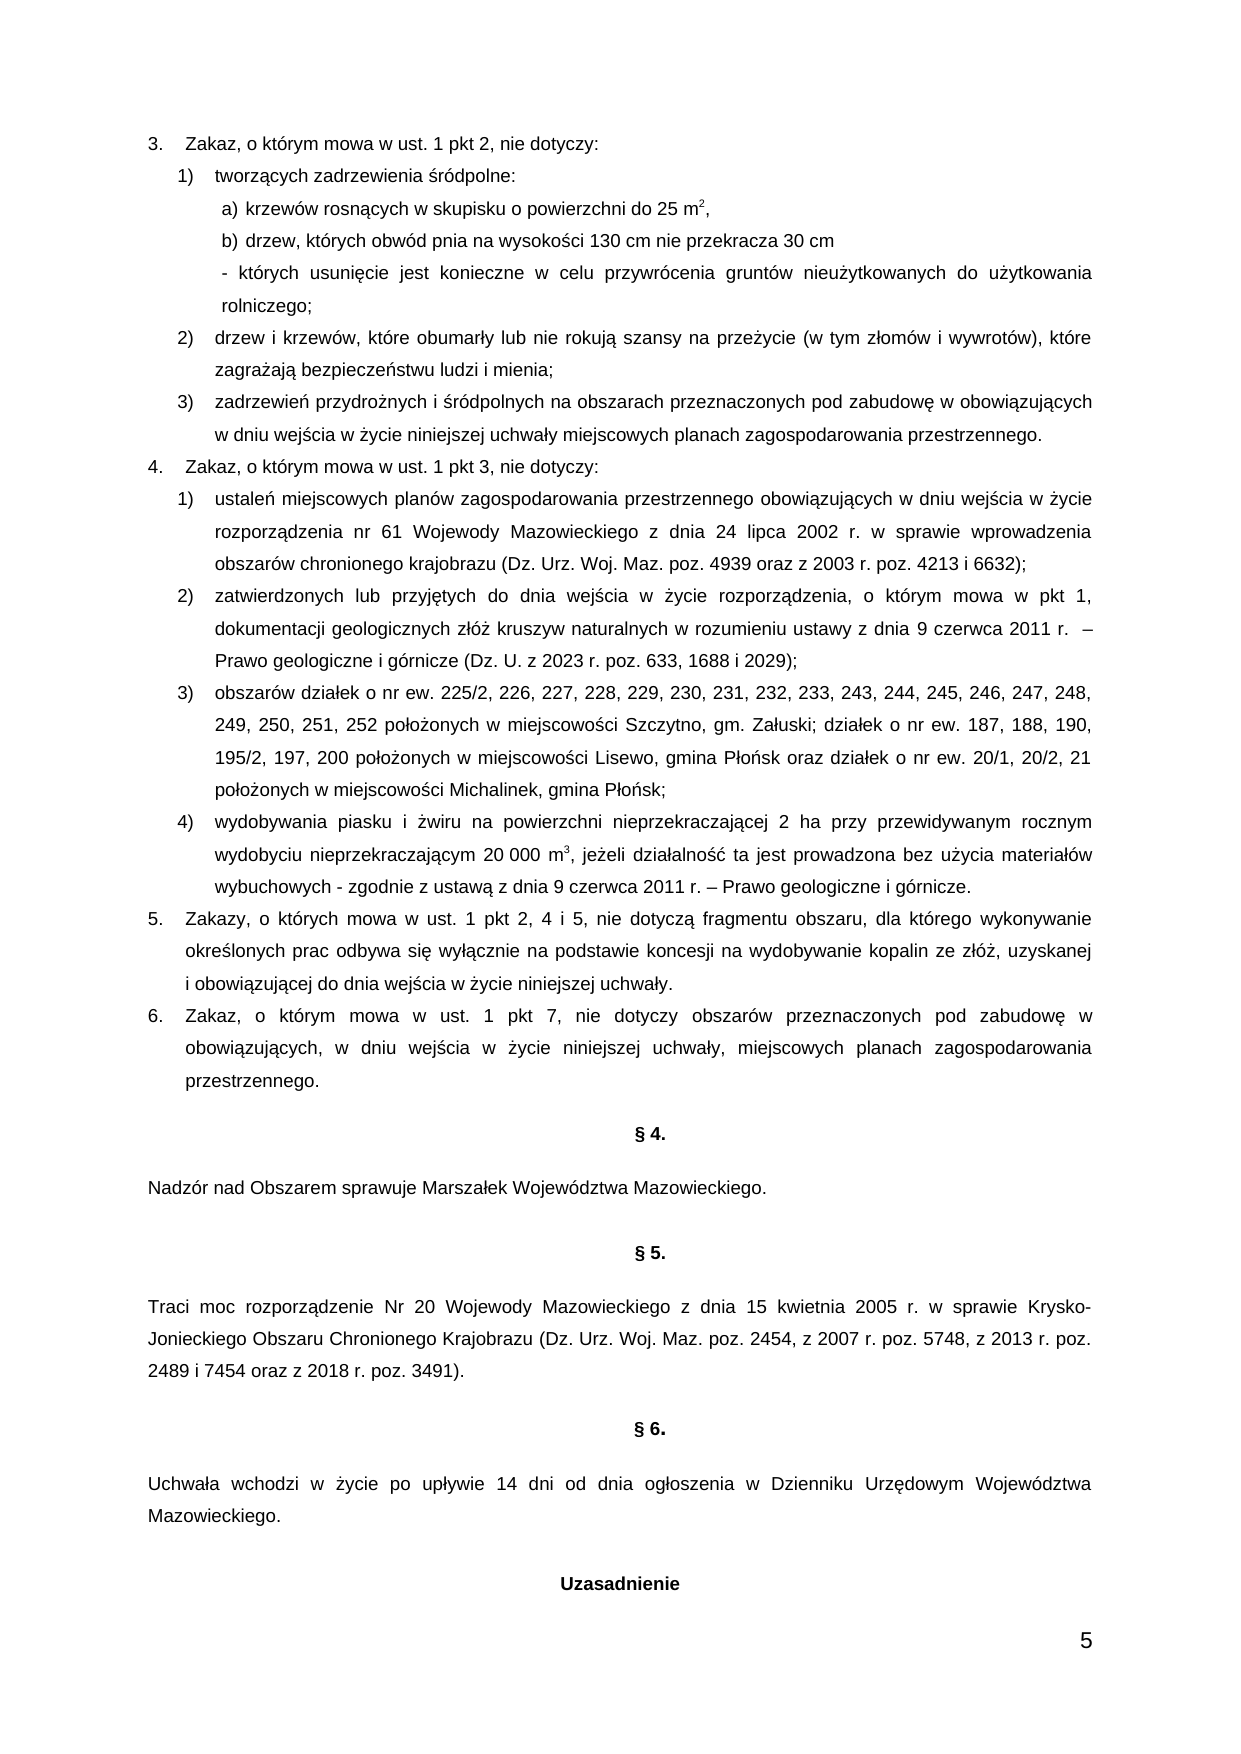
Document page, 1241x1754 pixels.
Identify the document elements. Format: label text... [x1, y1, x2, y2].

list drzew, których obwód pnia na wysokości 130 cm nie przekracza 30 cm [221, 230, 1093, 251]
list drzew i krzewów, które obumarły lub nie rokują szansy na przeżycie (w tym złomów i wywrotów), które zagrażają bezpieczeństwu ludzi i mienia; [177, 327, 1093, 381]
text Uchwała wchodzi w życie po upływie 14 dni od dnia ogłoszenia w Dzienniku Urzędowym Województwa Mazowieckiego. [148, 1473, 1093, 1526]
list Zakaz, o którym mowa w ust. 1 pkt 7, nie dotyczy obszarów przeznaczonych pod zabudowę w obowiązujących, w dniu wejścia w życie niniejszej uchwały, miejscowych planach zagospodarowania przestrzennego. [148, 1005, 1093, 1091]
text § 6. [208, 1414, 1093, 1440]
list ustaleń miejscowych planów zagospodarowania przestrzennego obowiązujących w dniu wejścia w życie rozporządzenia nr 61 Wojewody Mazowieckiego z dnia 24 lipca 2002 r. w sprawie wprowadzenia obszarów chronionego krajobrazu (Dz. Urz. Woj. Maz. poz. 4939 oraz z 2003 r. poz. 4213 i 6632); [177, 488, 1093, 574]
text - których usunięcie jest konieczne w celu przywrócenia gruntów nieużytkowanych do użytkowania rolniczego; [221, 262, 1093, 316]
list Zakaz, o którym mowa w ust. 1 pkt 3, nie dotyczy: [148, 456, 1093, 477]
list wydobywania piasku i żwiru na powierzchni nieprzekraczającej 2 ha przy przewidywanym rocznym wydobyciu nieprzekraczającym 20 000 m3, jeżeli działalność ta jest prowadzona bez użycia materiałów wybuchowych - zgodnie z ustawą z dnia 9 czerwca 2011 r. – Prawo geologiczne i górnicze. [177, 811, 1093, 897]
list zatwierdzonych lub przyjętych do dnia wejścia w życie rozporządzenia, o którym mowa w pkt 1, dokumentacji geologicznych złóż kruszyw naturalnych w rozumieniu ustawy z dnia 9 czerwca 2011 r. – Prawo geologiczne i górnicze (Dz. U. z 2023 r. poz. 633, 1688 i 2029); [177, 585, 1093, 671]
text § 4. [208, 1123, 1093, 1145]
text Traci moc rozporządzenie Nr 20 Wojewody Mazowieckiego z dnia 15 kwietnia 2005 r. w sprawie Krysko-Jonieckiego Obszaru Chronionego Krajobrazu (Dz. Urz. Woj. Maz. poz. 2454, z 2007 r. poz. 5748, z 2013 r. poz. 2489 i 7454 oraz z 2018 r. poz. 3491). [148, 1296, 1093, 1382]
list zadrzewień przydrożnych i śródpolnych na obszarach przeznaczonych pod zabudowę w obowiązujących w dniu wejścia w życie niniejszej uchwały miejscowych planach zagospodarowania przestrzennego. [177, 391, 1093, 445]
list tworzących zadrzewienia śródpolne: [177, 165, 1093, 187]
text § 5. [208, 1242, 1093, 1263]
text Nadzór nad Obszarem sprawuje Marszałek Województwa Mazowieckiego. [148, 1177, 1093, 1199]
list krzewów rosnących w skupisku o powierzchni do 25 m2, [221, 197, 1093, 219]
list Zakaz, o którym mowa w ust. 1 pkt 2, nie dotyczy: [148, 133, 1093, 154]
text Uzasadnienie [148, 1573, 1093, 1594]
list Zakazy, o których mowa w ust. 1 pkt 2, 4 i 5, nie dotyczą fragmentu obszaru, dla którego wykonywanie określonych prac odbywa się wyłącznie na podstawie koncesji na wydobywanie kopalin ze złóż, uzyskanej i obowiązującej do dnia wejścia w życie niniejszej uchwały. [148, 908, 1093, 994]
list obszarów działek o nr ew. 225/2, 226, 227, 228, 229, 230, 231, 232, 233, 243, 244, 245, 246, 247, 248, 249, 250, 251, 252 położonych w miejscowości Szczytno, gm. Załuski; działek o nr ew. 187, 188, 190, 195/2, 197, 200 położonych w miejscowości Lisewo, gmina Płońsk oraz działek o nr ew. 20/1, 20/2, 21 położonych w miejscowości Michalinek, gmina Płońsk; [177, 682, 1093, 800]
